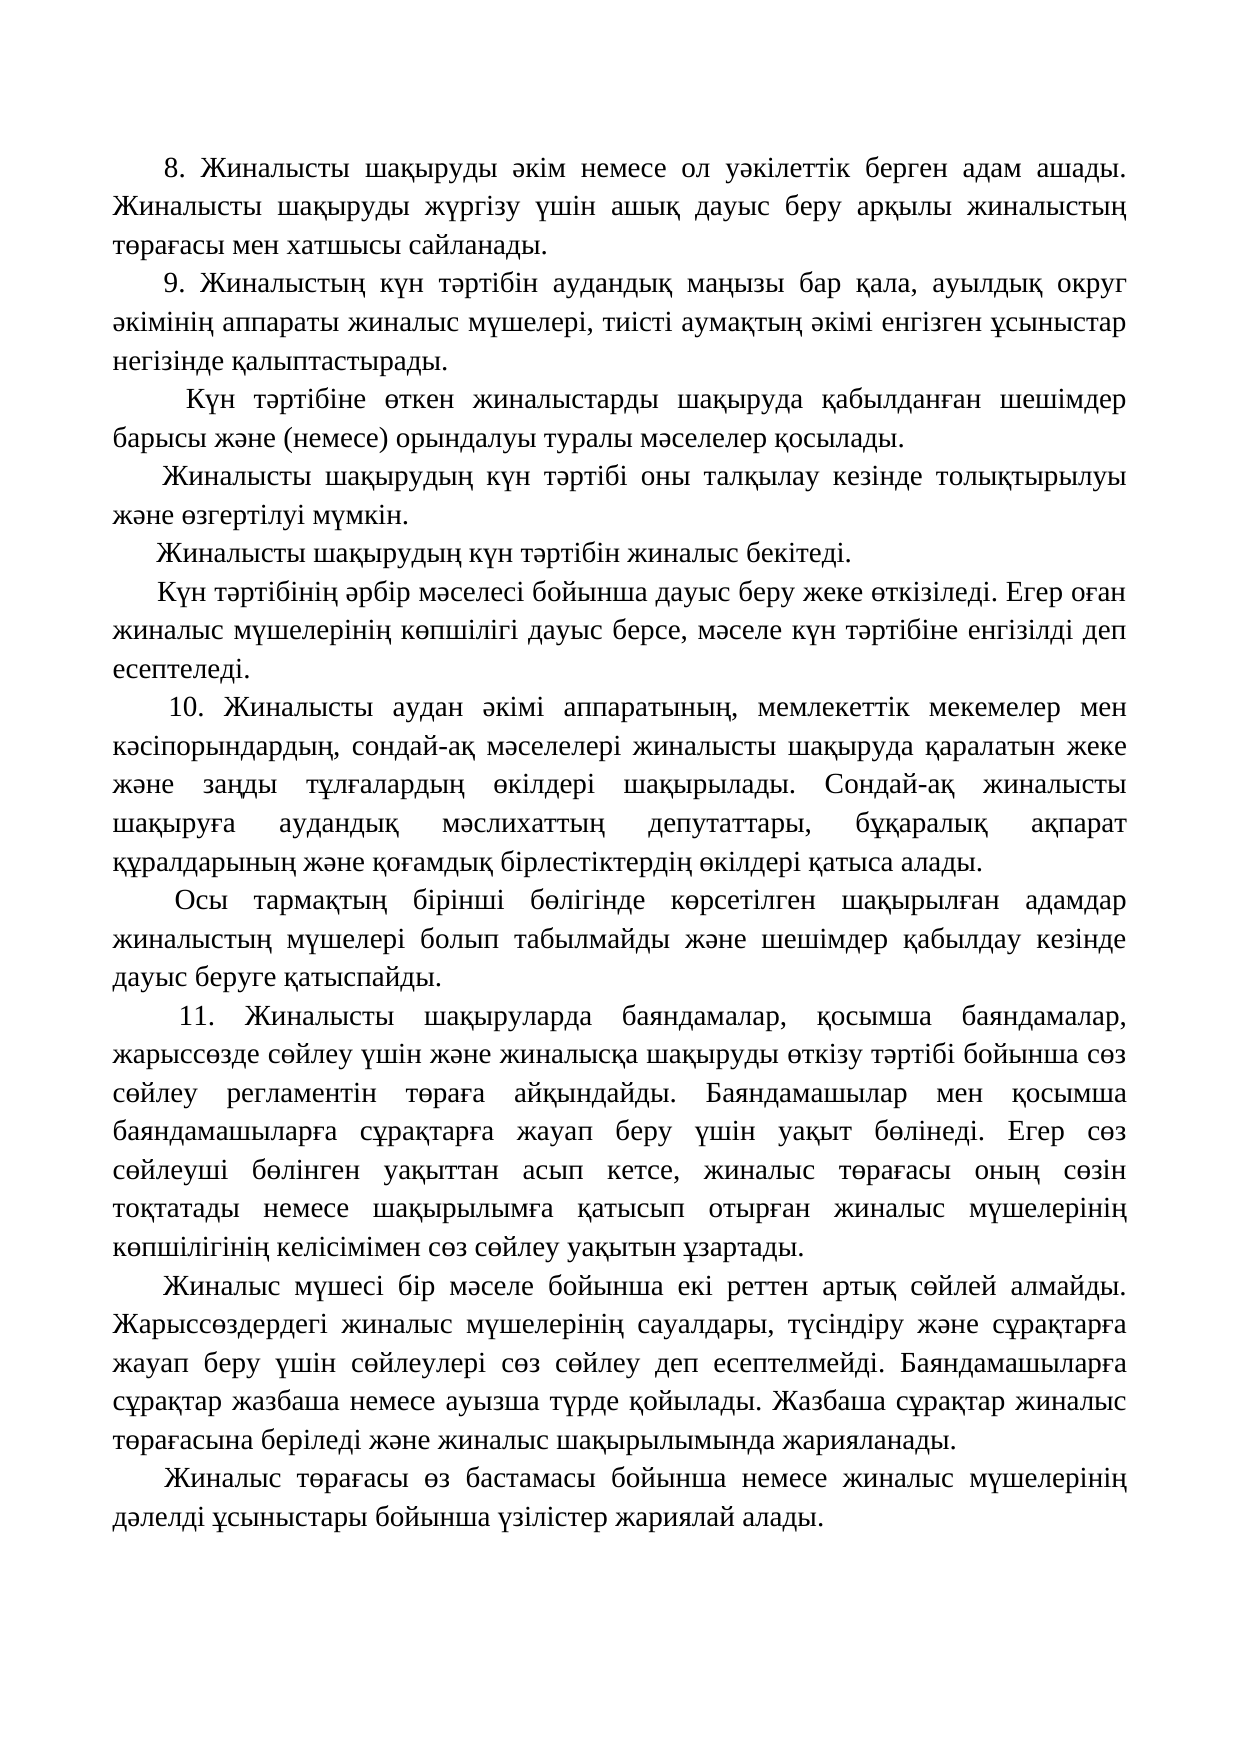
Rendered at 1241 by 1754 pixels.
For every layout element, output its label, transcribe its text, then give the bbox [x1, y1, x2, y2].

text Жиналыс мүшесі бір мәселе бойынша екі реттен артық сөйлей алмайды. Жарыссөздердегі жиналыс мүшелерінің сауалдары, түсіндіру және сұрақтарға жауап беру үшін сөйлеулері сөз сөйлеу деп есептелмейді. Баяндамашыларға сұрақтар жазбаша немесе ауызша түрде қойылады. Жазбаша сұрақтар жиналыс төрағасына беріледі және жиналыс шақырылымында жарияланады. [112, 1268, 1128, 1455]
text Осы тармақтың бірінші бөлігінде көрсетілген шақырылған адамдар жиналыстың мүшелері болып табылмайды және шешімдер қабылдау кезінде дауыс беруге қатыспайды. [112, 882, 1128, 993]
text 9. Жиналыстың күн тәртібін аудандық маңызы бар қала, ауылдық округ әкімінің аппараты жиналыс мүшелері, тиісті аумақтың әкімі енгізген ұсыныстар негізінде қалыптастырады. [112, 266, 1128, 376]
text Күн тәртібіне өткен жиналыстарды шақыруда қабылданған шешімдер барысы және (немесе) орындалуы туралы мәселелер қосылады. [112, 381, 1128, 453]
text 10. Жиналысты аудан әкімі аппаратының, мемлекеттік мекемелер мен кәсіпорындардың, сондай-ақ мәселелері жиналысты шақыруда қаралатын жеке және заңды тұлғалардың өкілдері шақырылады. Сондай-ақ жиналысты шақыруға аудандық мәслихаттың депутаттары, бұқаралық ақпарат құралдарының және қоғамдық бірлестіктердің өкілдері қатыса алады. [112, 689, 1128, 877]
text Күн тәртібінің әрбір мәселесі бойынша дауыс беру жеке өткізіледі. Егер оған жиналыс мүшелерінің көпшілігі дауыс берсе, мәселе күн тәртібіне енгізілді деп есептеледі. [112, 574, 1128, 684]
text Жиналысты шақырудың күн тәртібін жиналыс бекітеді. [112, 535, 1128, 569]
text 11. Жиналысты шақыруларда баяндамалар, қосымша баяндамалар, жарыссөзде сөйлеу үшін және жиналысқа шақыруды өткізу тәртібі бойынша сөз сөйлеу регламентін төраға айқындайды. Баяндамашылар мен қосымша баяндамашыларға сұрақтарға жауап беру үшін уақыт бөлінеді. Егер сөз сөйлеуші бөлінген уақыттан асып кетсе, жиналыс төрағасы оның сөзін тоқтатады немесе шақырылымға қатысып отырған жиналыс мүшелерінің көпшілігінің келісімімен сөз сөйлеу уақытын ұзартады. [112, 998, 1128, 1263]
text 8. Жиналысты шақыруды әкім немесе ол уәкілеттік берген адам ашады. Жиналысты шақыруды жүргізу үшін ашық дауыс беру арқылы жиналыстың төрағасы мен хатшысы сайланады. [112, 150, 1128, 261]
text Жиналыс төрағасы өз бастамасы бойынша немесе жиналыс мүшелерінің дәлелді ұсыныстары бойынша үзілістер жариялай алады. [112, 1460, 1128, 1532]
text Жиналысты шақырудың күн тәртібі оны талқылау кезінде толықтырылуы және өзгертілуі мүмкін. [112, 458, 1128, 530]
